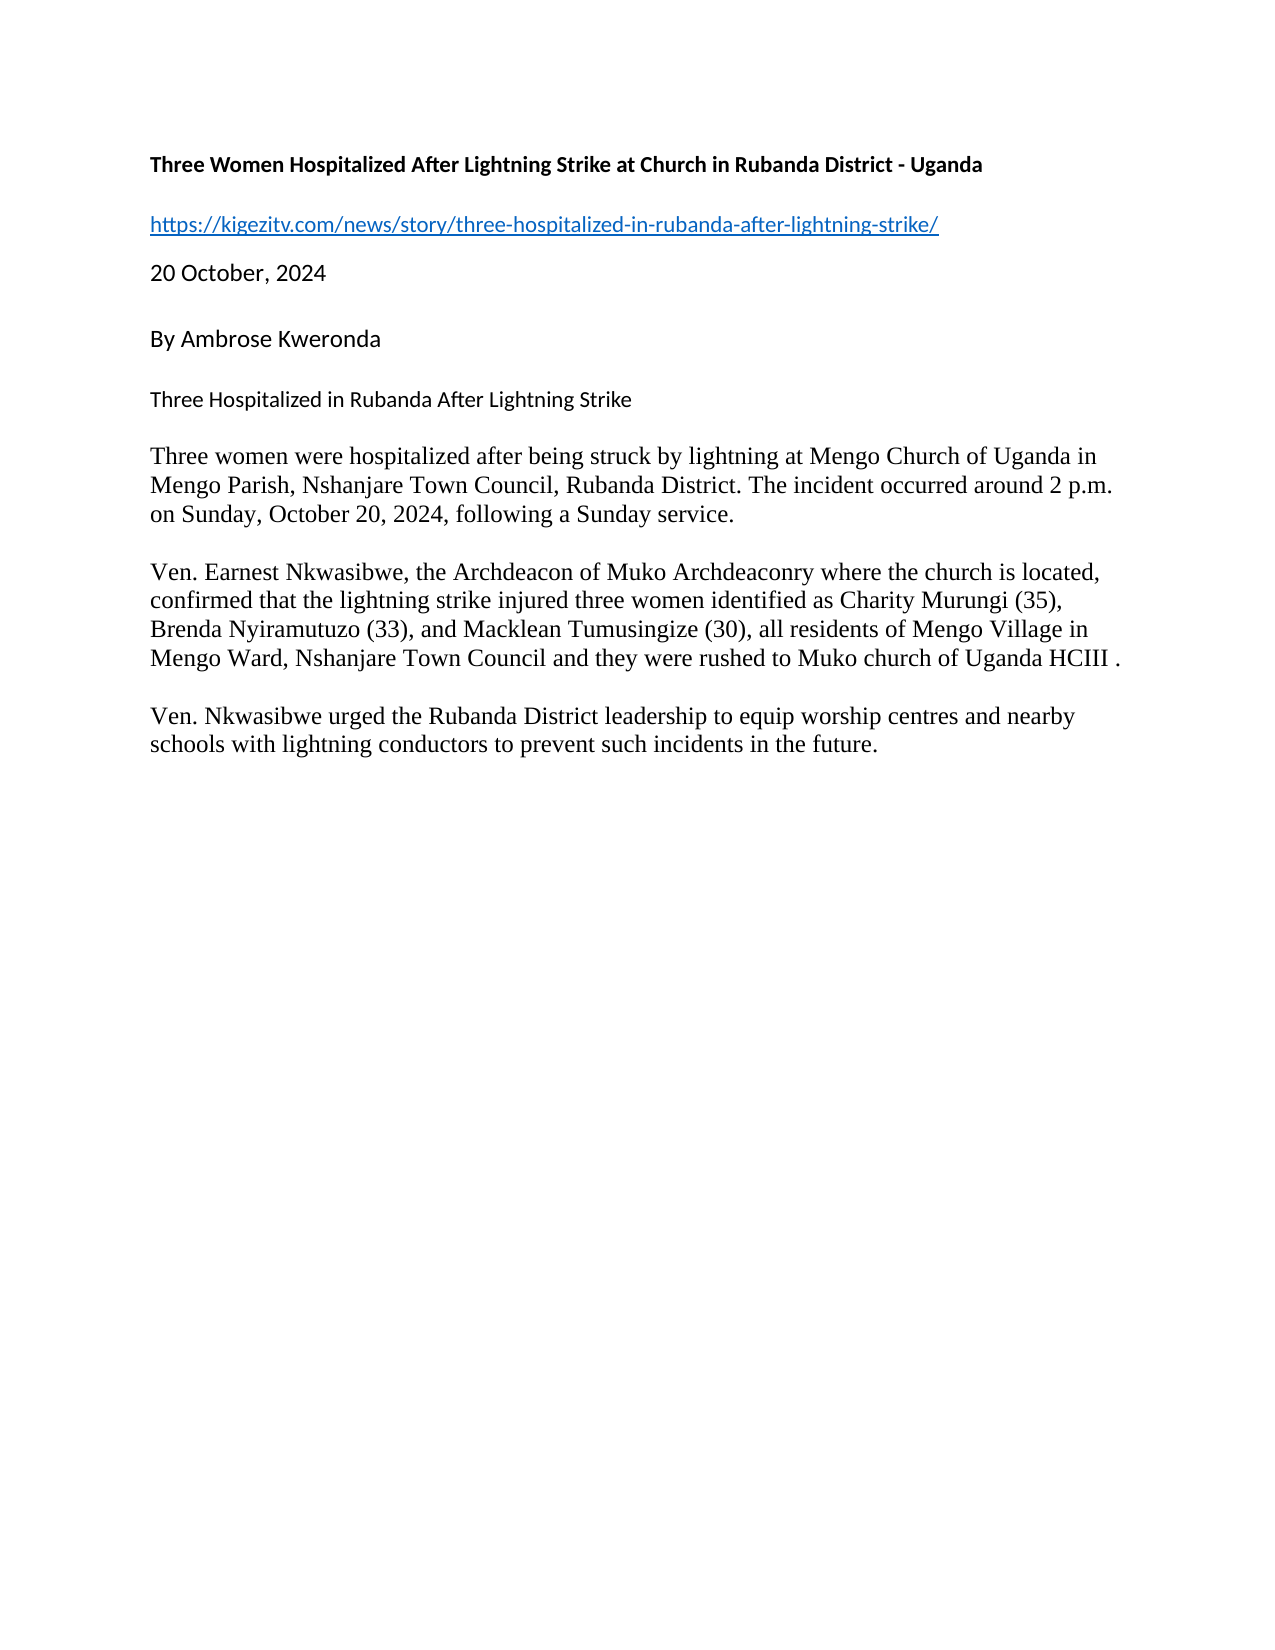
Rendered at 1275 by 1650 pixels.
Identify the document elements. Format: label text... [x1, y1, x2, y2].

text Ven. Earnest Nkwasibwe, the Archdeacon of Muko Archdeaconry where the church is located, confirmed that the lightning strike injured three women identified as Charity Murungi (35), Brenda Nyiramutuzo (33), and Macklean Tumusingize (30), all residents of Mengo Village in Mengo Ward, Nshanjare Town Council and they were rushed to Muko church of Uganda HCIII . [150, 557, 1125, 672]
text Three Women Hospitalized After Lightning Strike at Church in Rubanda District - Uganda https://kigezitv.com/news/story/three-hospitalized-in-rubanda-after-lightning-strike/ [150, 150, 1125, 238]
text Ven. Nkwasibwe urged the Rubanda District leadership to equip worship centres and nearby schools with lightning conductors to prevent such incidents in the future. [150, 701, 1125, 758]
text Three Hospitalized in Rubanda After Lightning Strike Three women were hospitalized after being struck by lightning at Mengo Church of Uganda in Mengo Parish, Nshanjare Town Council, Rubanda District. The incident occurred around 2 p.m. on Sunday, October 20, 2024, following a Sunday service. [150, 385, 1125, 527]
text 20 October, 2024 By Ambrose Kweronda [150, 257, 1125, 354]
